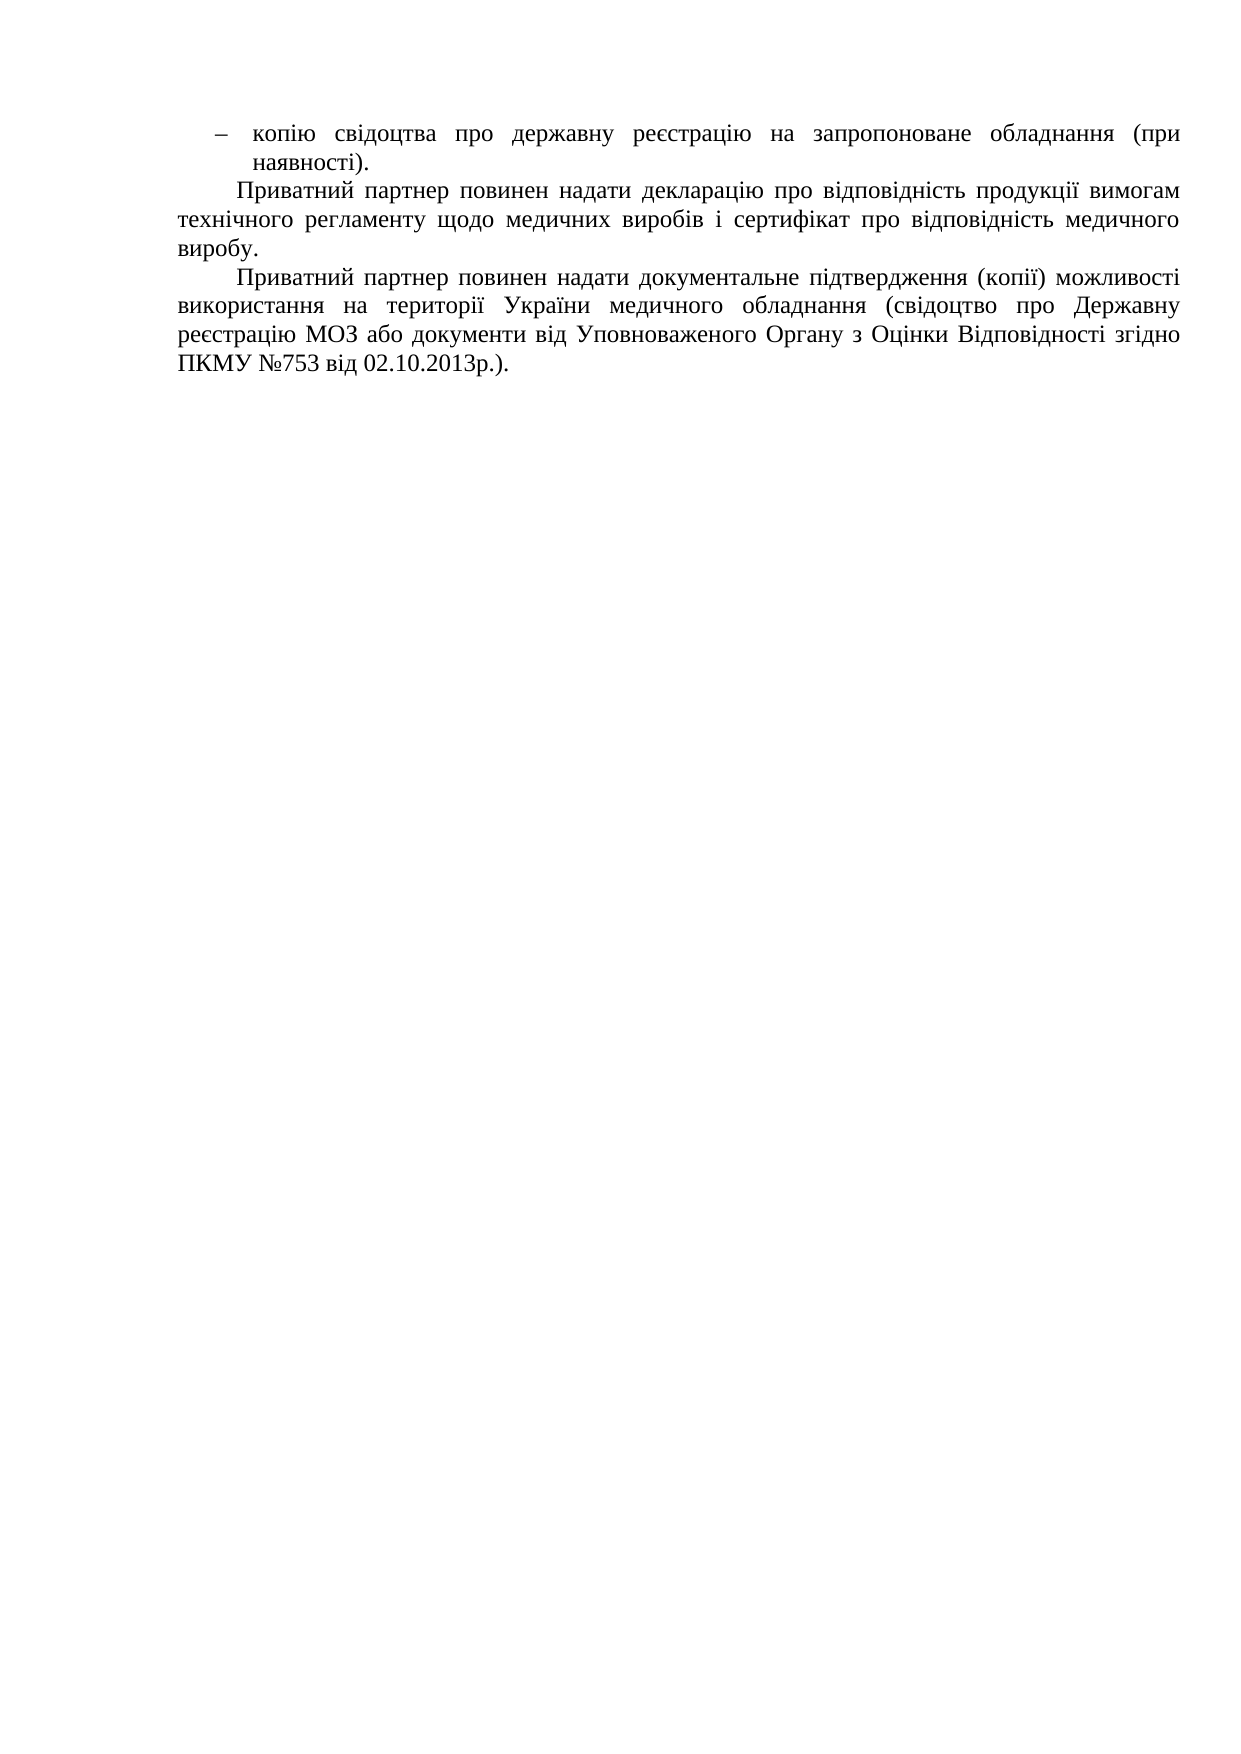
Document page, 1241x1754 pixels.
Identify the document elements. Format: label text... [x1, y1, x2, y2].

text Приватний партнер повинен надати документальне підтвердження (копії) можливості використання на території України медичного обладнання (свідоцтво про Державну реєстрацію МОЗ або документи від Уповноваженого Органу з Оцінки Відповідності згідно ПКМУ №753 від 02.10.2013р.). [177, 262, 1181, 377]
text Приватний партнер повинен надати декларацію про відповідність продукції вимогам технічного регламенту щодо медичних виробів і сертифікат про відповідність медичного виробу. [177, 176, 1181, 262]
list копію свідоцтва про державну реєстрацію на запропоноване обладнання (при наявності). [215, 118, 1181, 176]
